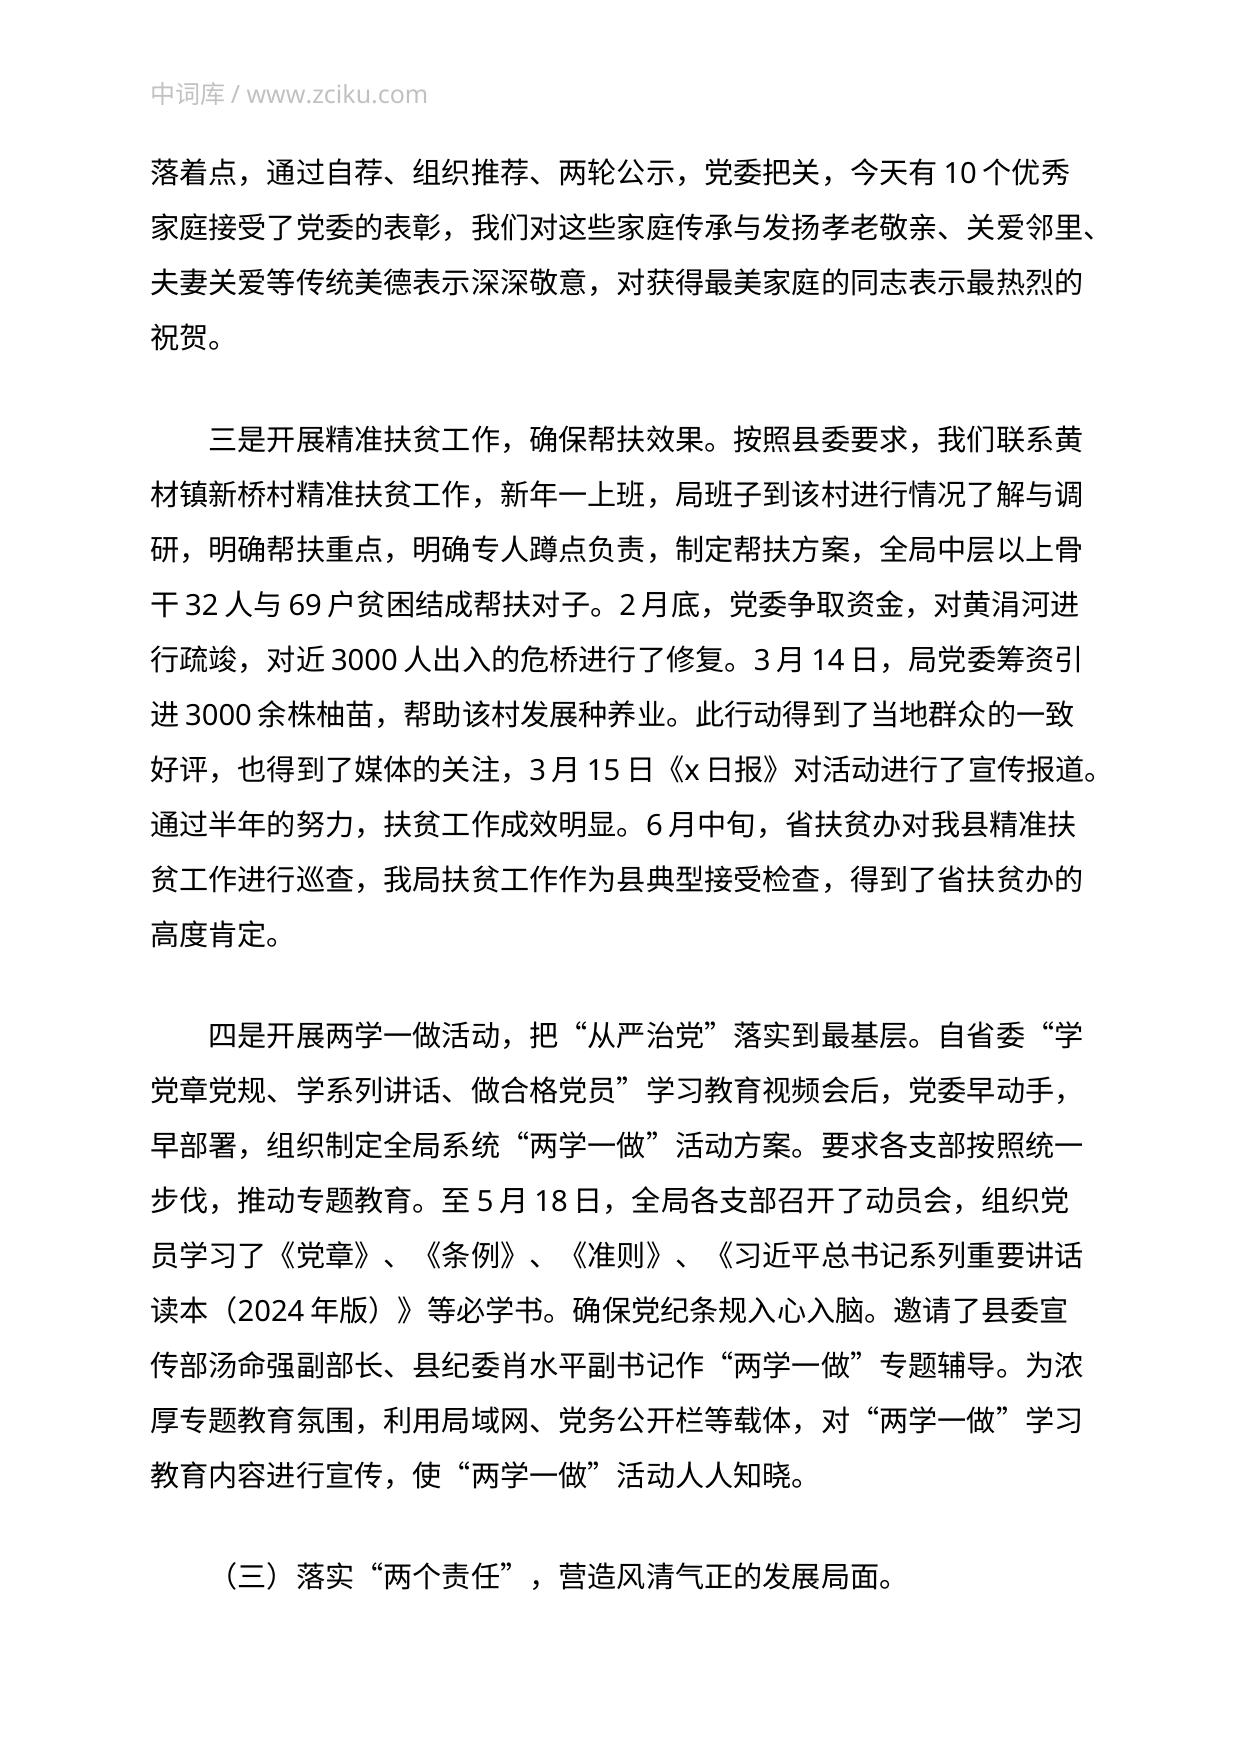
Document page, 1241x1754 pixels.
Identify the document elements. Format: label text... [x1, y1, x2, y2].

text 三是开展精准扶贫工作，确保帮扶效果。按照县委要求，我们联系黄材镇新桥村精准扶贫工作，新年一上班，局班子到该村进行情况了解与调研，明确帮扶重点，明确专人蹲点负责，制定帮扶方案，全局中层以上骨干32人与69户贫困结成帮扶对子。2月底，党委争取资金，对黄涓河进行疏竣，对近3000人出入的危桥进行了修复。3月14日，局党委筹资引进3000余株柚苗，帮助该村发展种养业。此行动得到了当地群众的一致好评，也得到了媒体的关注，3月15日《x日报》对活动进行了宣传报道。通过半年的努力，扶贫工作成效明显。6月中旬，省扶贫办对我县精准扶贫工作进行巡查，我局扶贫工作作为县典型接受检查，得到了省扶贫办的高度肯定。 [150, 417, 1090, 953]
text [150, 150, 1090, 357]
text 四是开展两学一做活动，把“从严治党”落实到最基层。自省委“学党章党规、学系列讲话、做合格党员”学习教育视频会后，党委早动手，早部署，组织制定全局系统“两学一做”活动方案。要求各支部按照统一步伐，推动专题教育。至5月18日，全局各支部召开了动员会，组织党员学习了《党章》、《条例》、《准则》、《习近平总书记系列重要讲话读本（2024年版）》等必学书。确保党纪条规入心入脑。邀请了县委宣传部汤命强副部长、县纪委肖水平副书记作“两学一做”专题辅导。为浓厚专题教育氛围，利用局域网、党务公开栏等载体，对“两学一做”学习教育内容进行宣传，使“两学一做”活动人人知晓。 [150, 1013, 1090, 1494]
text （三）落实“两个责任”，营造风清气正的发展局面。 [150, 1554, 1090, 1596]
